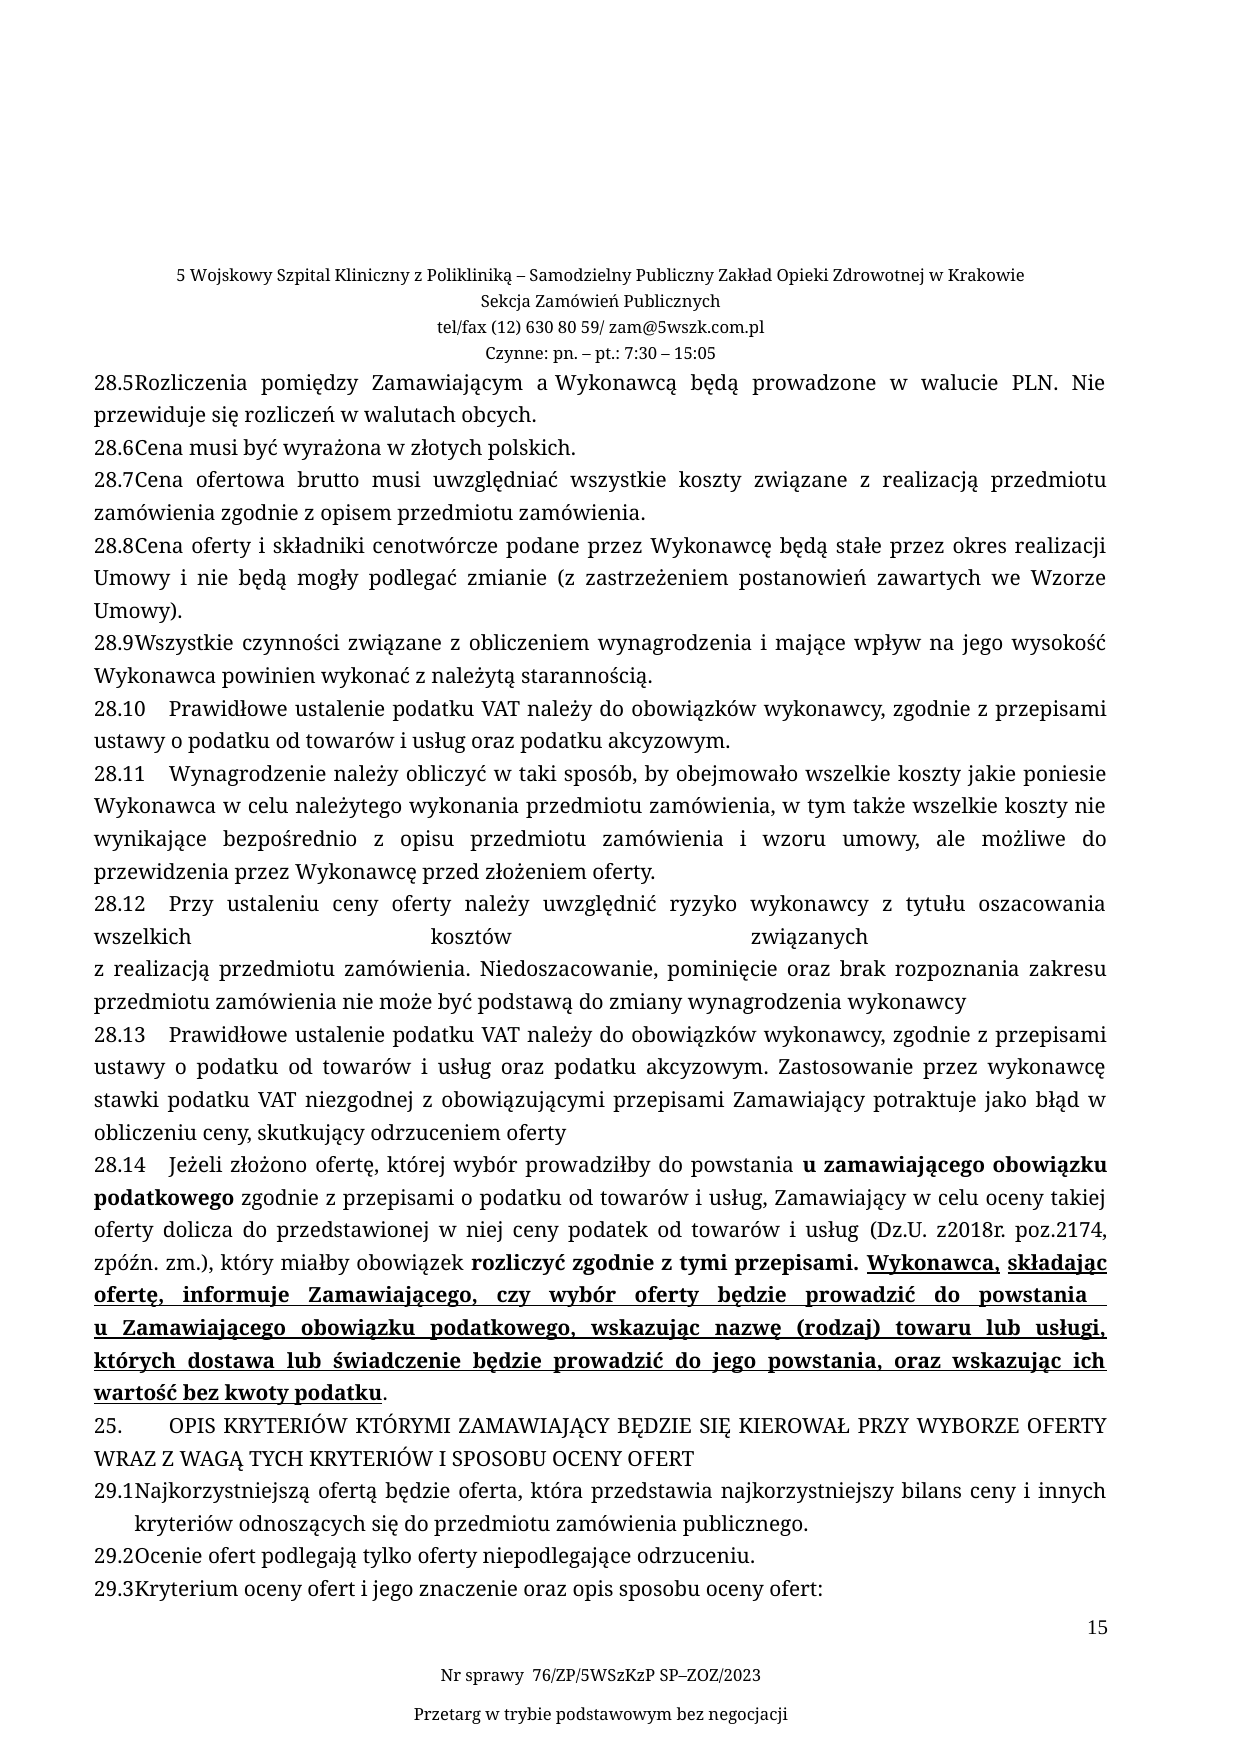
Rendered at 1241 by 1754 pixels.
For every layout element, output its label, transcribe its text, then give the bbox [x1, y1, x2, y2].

list Najkorzystniejszą ofertą będzie oferta, która przedstawia najkorzystniejszy bilans ceny i innych kryteriów odnoszących się do przedmiotu zamówienia publicznego. [94, 1476, 1107, 1537]
list Cena ofertowa brutto musi uwzględniać wszystkie koszty związane z realizacją przedmiotu zamówienia zgodnie z opisem przedmiotu zamówienia. [94, 466, 1107, 527]
list Prawidłowe ustalenie podatku VAT należy do obowiązków wykonawcy, zgodnie z przepisami ustawy o podatku od towarów i usług oraz podatku akcyzowym. Zastosowanie przez wykonawcę stawki podatku VAT niezgodnej z obowiązującymi przepisami Zamawiający potraktuje jako błąd w obliczeniu ceny, skutkujący odrzuceniem oferty [94, 1020, 1107, 1146]
list Ocenie ofert podlegają tylko oferty niepodlegające odrzuceniu. [94, 1541, 1107, 1570]
list Kryterium oceny ofert i jego znaczenie oraz opis sposobu oceny ofert: [94, 1574, 1107, 1602]
list Jeżeli złożono ofertę, której wybór prowadziłby do powstania u zamawiającego obowiązku podatkowego zgodnie z przepisami o podatku od towarów i usług, Zamawiający w celu oceny takiej oferty dolicza do przedstawionej w niej ceny podatek od towarów i usług (Dz.U. z2018r. poz.2174, zpóźn. zm.), który miałby obowiązek rozliczyć zgodnie z tymi przepisami. Wykonawca, składając ofertę, informuje Zamawiającego, czy wybór oferty będzie prowadzić do powstania u Zamawiającego obowiązku podatkowego, wskazując nazwę (rodzaj) towaru lub usługi, których dostawa lub świadczenie będzie prowadzić do jego powstania, oraz wskazując ich wartość bez kwoty podatku. [94, 1150, 1107, 1305]
list Rozliczenia pomiędzy Zamawiającym a Wykonawcą będą prowadzone w walucie PLN. Nie przewiduje się rozliczeń w walutach obcych. [94, 368, 1107, 429]
list Cena oferty i składniki cenotwórcze podane przez Wykonawcę będą stałe przez okres realizacji Umowy i nie będą mogły podlegać zmianie (z zastrzeżeniem postanowień zawartych we Wzorze Umowy). [94, 531, 1107, 624]
list Przy ustaleniu ceny oferty należy uwzględnić ryzyko wykonawcy z tytułu oszacowania wszelkich kosztów związanych z realizacją przedmiotu zamówienia. Niedoszacowanie, pominięcie oraz brak rozpoznania zakresu przedmiotu zamówienia nie może być podstawą do zmiany wynagrodzenia wykonawcy [94, 889, 1107, 1016]
list Wszystkie czynności związane z obliczeniem wynagrodzenia i mające wpływ na jego wysokość Wykonawca powinien wykonać z należytą starannością. [94, 628, 1107, 689]
list Prawidłowe ustalenie podatku VAT należy do obowiązków wykonawcy, zgodnie z przepisami ustawy o podatku od towarów i usług oraz podatku akcyzowym. [94, 694, 1107, 755]
list Wynagrodzenie należy obliczyć w taki sposób, by obejmowało wszelkie koszty jakie poniesie Wykonawca w celu należytego wykonania przedmiotu zamówienia, w tym także wszelkie koszty nie wynikające bezpośrednio z opisu przedmiotu zamówienia i wzoru umowy, ale możliwe do przewidzenia przez Wykonawcę przed złożeniem oferty. [94, 759, 1107, 885]
list Cena musi być wyrażona w złotych polskich. [94, 433, 1107, 461]
list OPIS KRYTERIÓW KTÓRYMI ZAMAWIAJĄCY BĘDZIE SIĘ KIEROWAŁ PRZY WYBORZE OFERTY WRAZ Z WAGĄ TYCH KRYTERIÓW I SPOSOBU OCENY OFERT [94, 1411, 1107, 1472]
